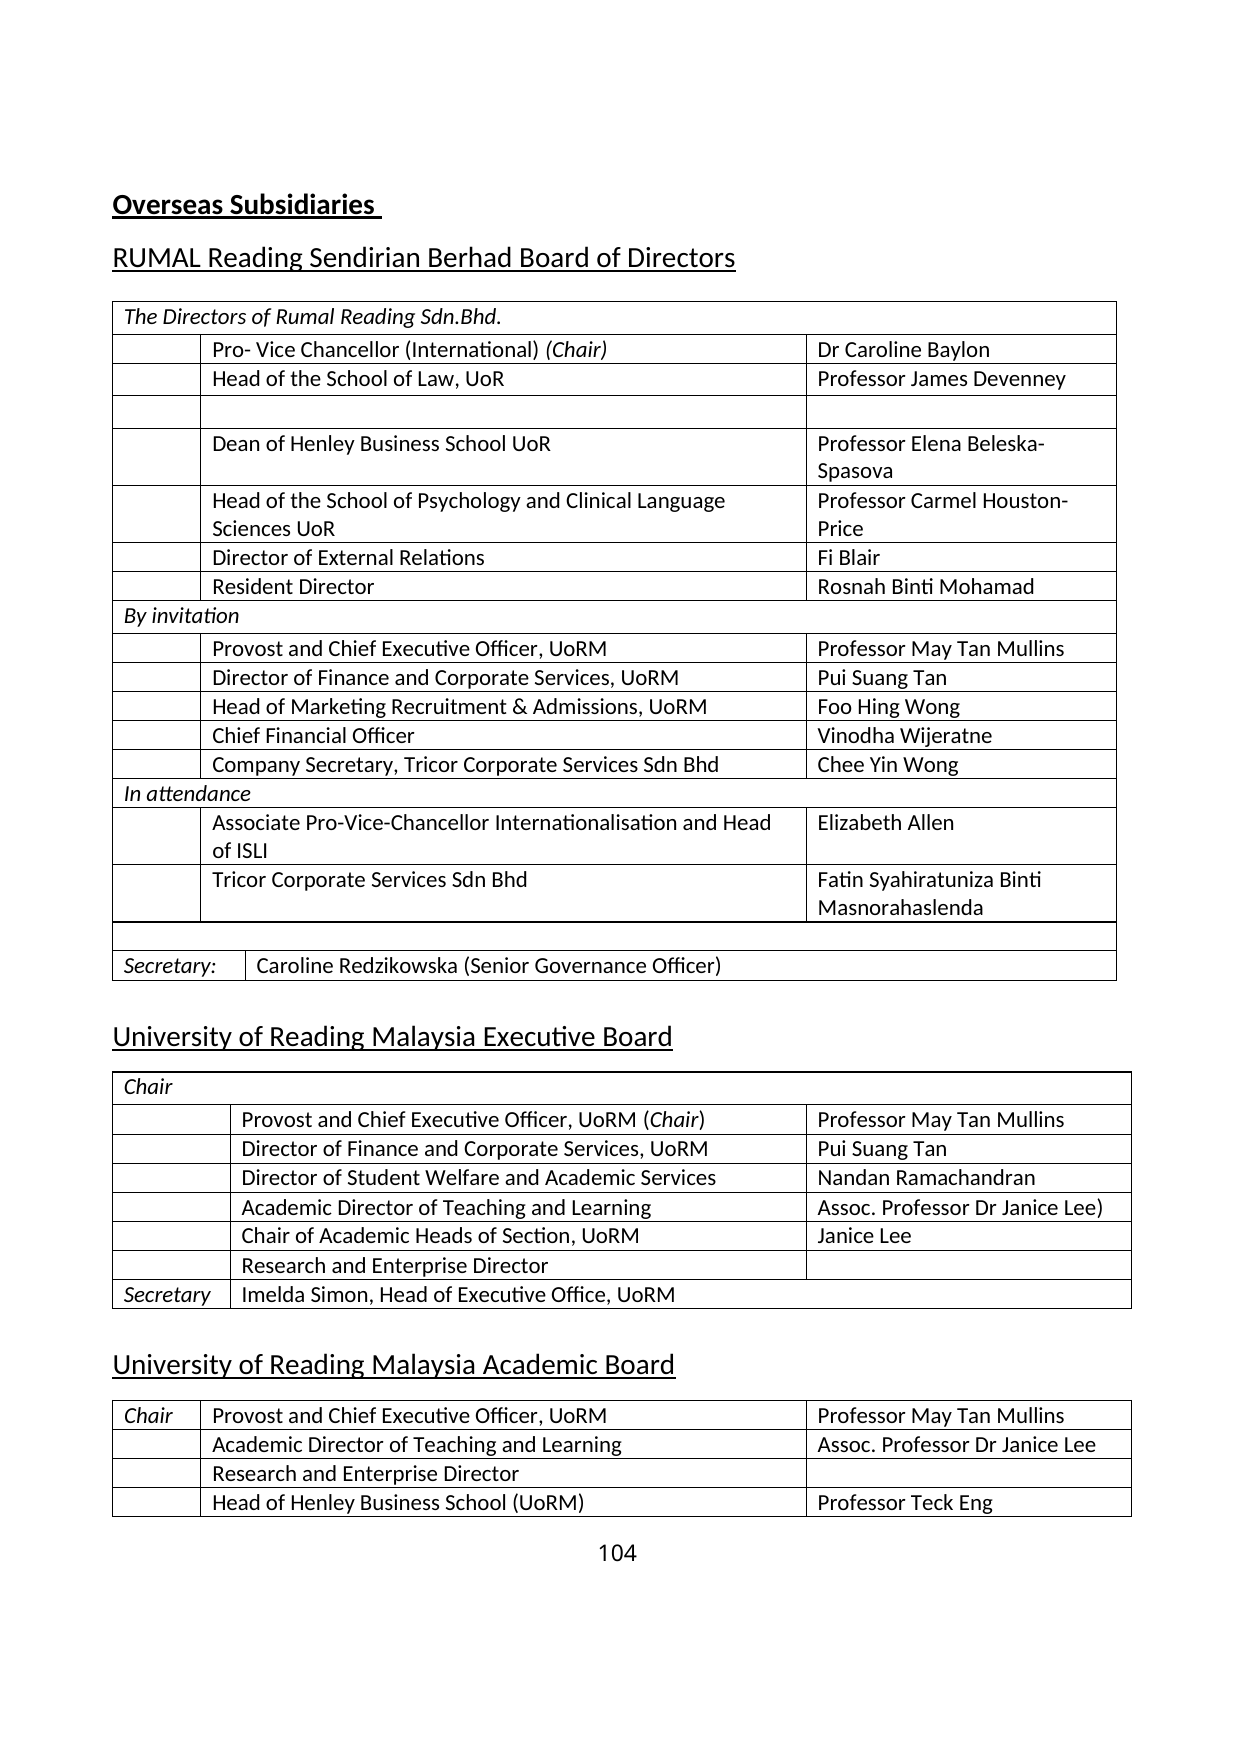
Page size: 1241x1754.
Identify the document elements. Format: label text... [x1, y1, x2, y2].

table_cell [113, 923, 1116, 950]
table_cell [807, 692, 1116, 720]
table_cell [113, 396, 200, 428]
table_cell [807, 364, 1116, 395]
subtitle University of Reading Malaysia Executive Board [112, 1018, 1122, 1054]
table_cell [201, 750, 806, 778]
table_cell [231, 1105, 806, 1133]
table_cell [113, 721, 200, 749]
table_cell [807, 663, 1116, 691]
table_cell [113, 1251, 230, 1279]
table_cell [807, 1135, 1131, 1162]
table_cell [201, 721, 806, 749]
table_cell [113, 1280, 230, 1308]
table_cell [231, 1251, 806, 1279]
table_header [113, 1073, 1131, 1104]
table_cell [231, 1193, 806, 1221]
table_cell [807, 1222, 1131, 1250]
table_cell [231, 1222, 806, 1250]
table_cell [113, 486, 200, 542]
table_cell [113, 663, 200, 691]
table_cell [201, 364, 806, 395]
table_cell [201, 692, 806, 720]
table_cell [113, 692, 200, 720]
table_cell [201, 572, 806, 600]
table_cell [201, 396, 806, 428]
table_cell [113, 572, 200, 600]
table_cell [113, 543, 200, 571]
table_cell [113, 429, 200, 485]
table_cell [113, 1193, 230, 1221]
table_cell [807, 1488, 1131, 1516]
subtitle RUMAL Reading Sendirian Berhad Board of Directors [112, 239, 1122, 275]
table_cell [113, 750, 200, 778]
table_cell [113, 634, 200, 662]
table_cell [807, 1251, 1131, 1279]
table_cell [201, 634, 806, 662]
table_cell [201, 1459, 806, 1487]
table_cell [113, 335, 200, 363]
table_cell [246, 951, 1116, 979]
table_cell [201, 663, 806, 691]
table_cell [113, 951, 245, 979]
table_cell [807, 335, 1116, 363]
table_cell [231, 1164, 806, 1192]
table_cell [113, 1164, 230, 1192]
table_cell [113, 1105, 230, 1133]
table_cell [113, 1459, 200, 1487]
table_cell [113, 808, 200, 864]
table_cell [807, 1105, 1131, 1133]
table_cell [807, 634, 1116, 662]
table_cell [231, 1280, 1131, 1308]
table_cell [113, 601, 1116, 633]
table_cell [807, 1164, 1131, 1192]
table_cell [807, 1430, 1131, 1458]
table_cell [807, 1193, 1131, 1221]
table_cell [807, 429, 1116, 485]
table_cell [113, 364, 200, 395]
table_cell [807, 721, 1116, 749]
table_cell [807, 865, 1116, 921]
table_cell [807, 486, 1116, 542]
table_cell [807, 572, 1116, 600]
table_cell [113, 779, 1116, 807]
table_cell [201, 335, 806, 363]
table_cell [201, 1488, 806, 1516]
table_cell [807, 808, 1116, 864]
subtitle University of Reading Malaysia Academic Board [112, 1346, 1122, 1382]
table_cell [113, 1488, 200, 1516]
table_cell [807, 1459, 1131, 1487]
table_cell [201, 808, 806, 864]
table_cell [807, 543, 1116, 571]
subtitle Overseas Subsidiaries [112, 186, 1122, 221]
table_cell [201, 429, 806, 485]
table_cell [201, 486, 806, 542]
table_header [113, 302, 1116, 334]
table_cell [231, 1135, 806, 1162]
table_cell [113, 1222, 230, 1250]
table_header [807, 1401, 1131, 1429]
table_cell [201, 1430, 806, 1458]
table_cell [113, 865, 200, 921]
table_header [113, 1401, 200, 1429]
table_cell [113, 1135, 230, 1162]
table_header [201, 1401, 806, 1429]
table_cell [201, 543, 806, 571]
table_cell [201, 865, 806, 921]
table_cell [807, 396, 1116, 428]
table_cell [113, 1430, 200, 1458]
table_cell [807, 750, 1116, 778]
